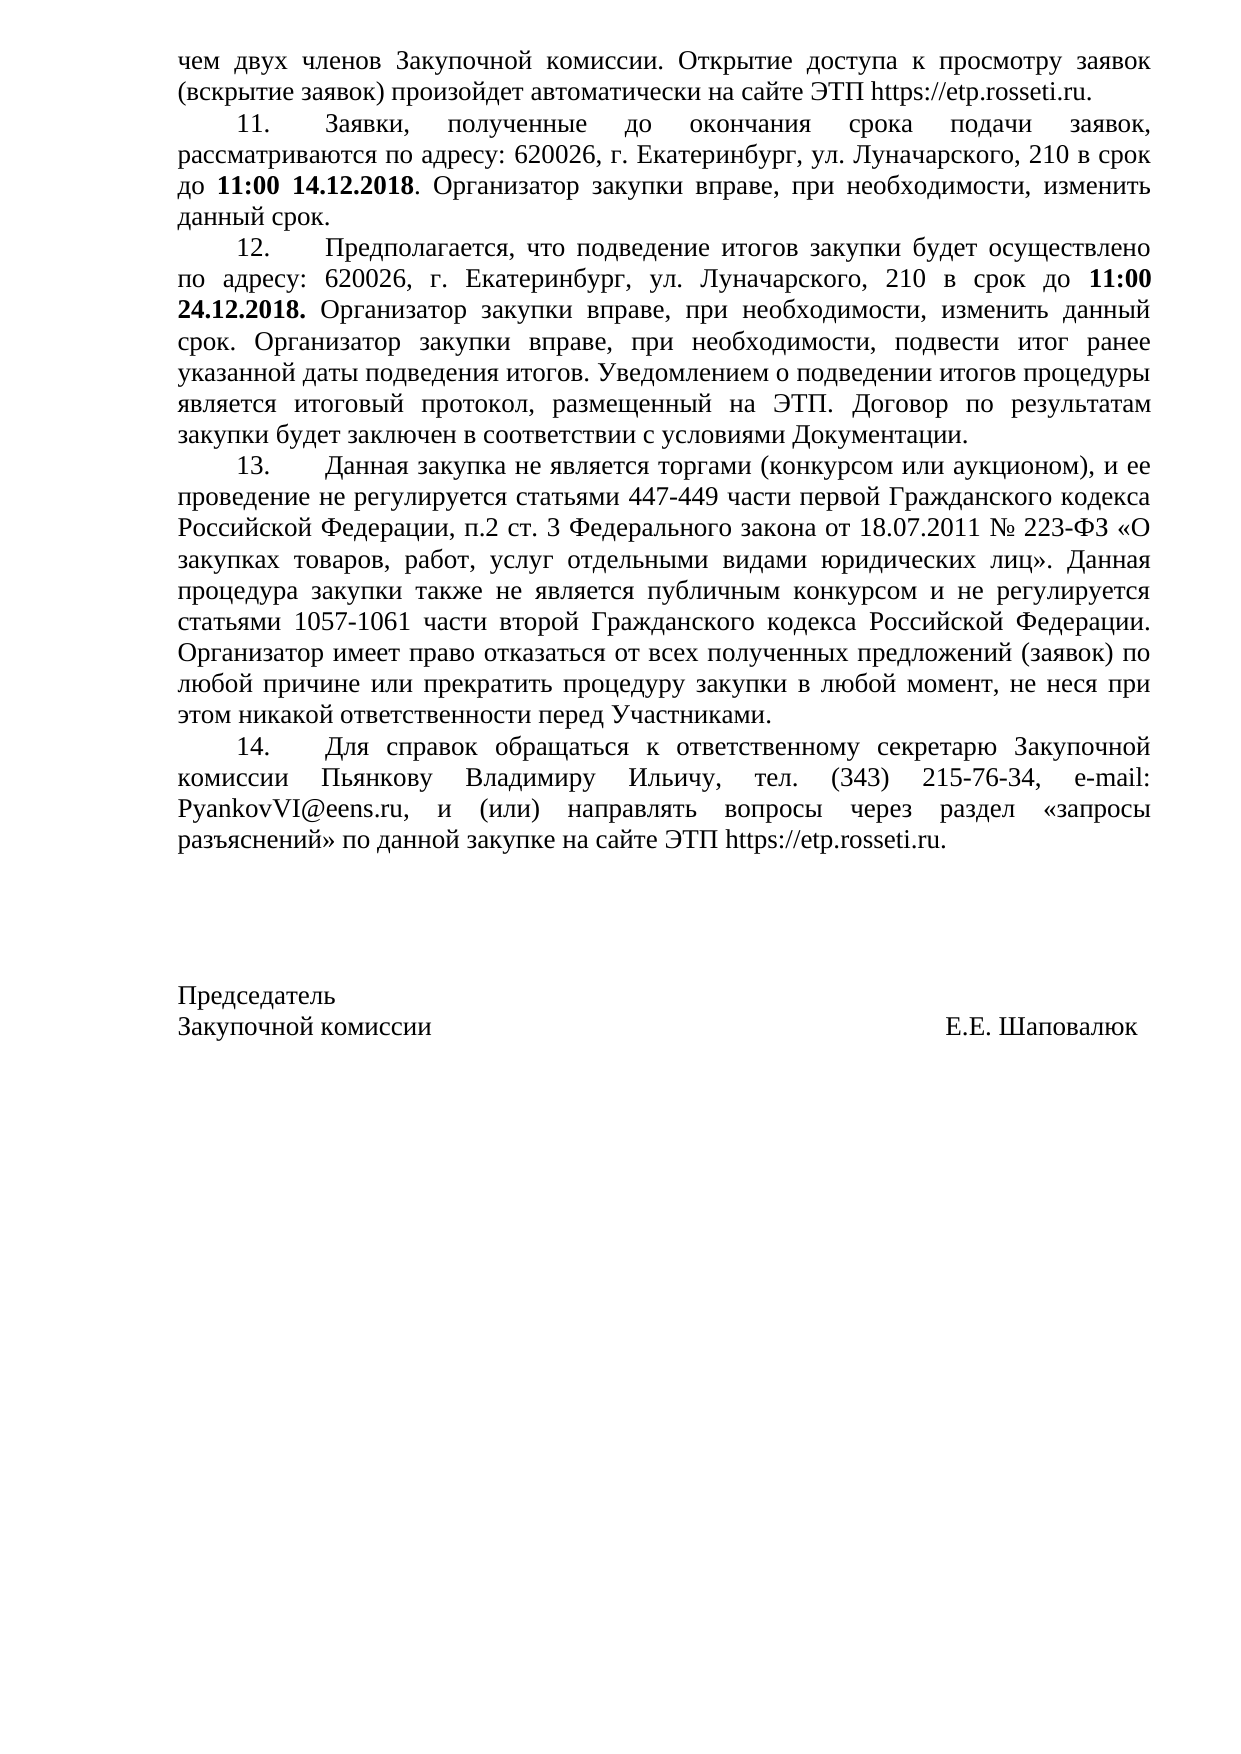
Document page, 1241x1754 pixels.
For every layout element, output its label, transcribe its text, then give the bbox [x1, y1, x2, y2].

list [177, 44, 1152, 107]
list Данная закупка не является торгами (конкурсом или аукционом), и ее проведение не регулируется статьями 447-449 части первой Гражданского кодекса Российской Федерации, п.2 ст. 3 Федерального закона от 18.07.2011 № 223-ФЗ «О закупках товаров, работ, услуг отдельными видами юридических лиц». Данная процедура закупки также не является публичным конкурсом и не регулируется статьями 1057-1061 части второй Гражданского кодекса Российской Федерации. Организатор имеет право отказаться от всех полученных предложений (заявок) по любой причине или прекратить процедуру закупки в любой момент, не неся при этом никакой ответственности перед Участниками. [177, 449, 1152, 729]
list Заявки, полученные до окончания срока подачи заявок, рассматриваются по адресу: 620026, г. Екатеринбург, ул. Луначарского, 210 в срок до 11:00 14.12.2018. Организатор закупки вправе, при необходимости, изменить данный срок. [177, 107, 1152, 231]
list Предполагается, что подведение итогов закупки будет осуществлено по адресу: 620026, г. Екатеринбург, ул. Луначарского, 210 в срок до 11:00 24.12.2018. Организатор закупки вправе, при необходимости, изменить данный срок. Организатор закупки вправе, при необходимости, подвести итог ранее указанной даты подведения итогов. Уведомлением о подведении итогов процедуры является итоговый протокол, размещенный на ЭТП. Договор по результатам закупки будет заключен в соответствии с условиями Документации. [177, 231, 1152, 449]
text Закупочной комиссии Е.Е. Шаповалюк [177, 1010, 1152, 1041]
list Для справок обращаться к ответственному секретарю Закупочной комиссии Пьянкову Владимиру Ильичу, тел. (343) 215-76-34, e-mail: PyankovVI@eens.ru, и (или) направлять вопросы через раздел «запросы разъяснений» по данной закупке на сайте ЭТП https://etp.rosseti.ru. [177, 729, 1152, 854]
text Председатель [177, 979, 1152, 1010]
